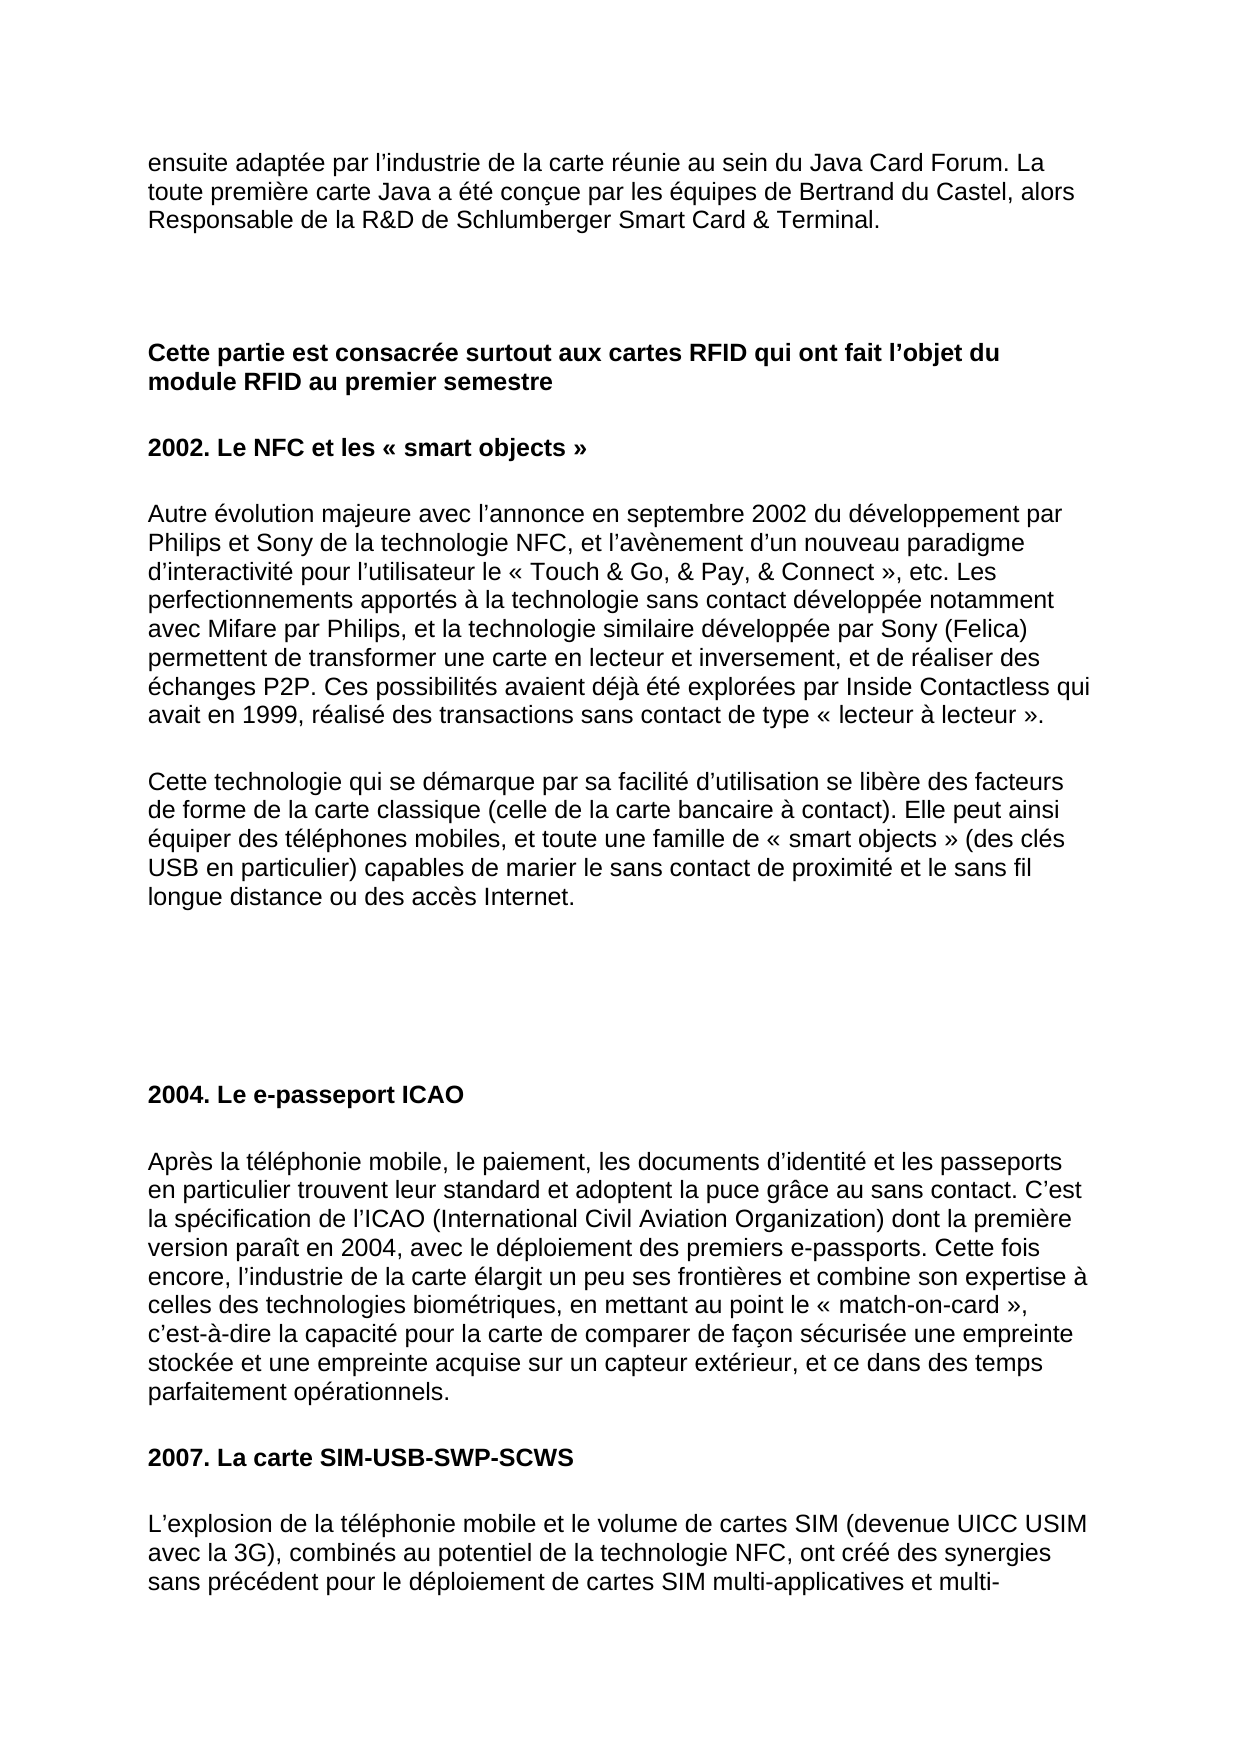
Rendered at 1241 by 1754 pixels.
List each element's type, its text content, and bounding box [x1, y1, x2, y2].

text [148, 148, 1092, 234]
text Autre évolution majeure avec l’annonce en septembre 2002 du développement par Philips et Sony de la technologie NFC, et l’avènement d’un nouveau paradigme d’interactivité pour l’utilisateur le « Touch & Go, & Pay, & Connect », etc. Les perfectionnements apportés à la technologie sans contact développée notamment avec Mifare par Philips, et la technologie similaire développée par Sony (Felica) permettent de transformer une carte en lecteur et inversement, et de réaliser des échanges P2P. Ces possibilités avaient déjà été explorées par Inside Contactless qui avait en 1999, réalisé des transactions sans contact de type « lecteur à lecteur ». [148, 499, 1092, 729]
text Cette technologie qui se démarque par sa facilité d’utilisation se libère des facteurs de forme de la carte classique (celle de la carte bancaire à contact). Elle peut ainsi équiper des téléphones mobiles, et toute une famille de « smart objects » (des clés USB en particulier) capables de marier le sans contact de proximité et le sans fil longue distance ou des accès Internet. [148, 766, 1092, 910]
text Après la téléphonie mobile, le paiement, les documents d’identité et les passeports en particulier trouvent leur standard et adoptent la puce grâce au sans contact. C’est la spécification de l’ICAO (International Civil Aviation Organization) dont la première version paraît en 2004, avec le déploiement des premiers e-passports. Cette fois encore, l’industrie de la carte élargit un peu ses frontières et combine son expertise à celles des technologies biométriques, en mettant au point le « match-on-card », c’est-à-dire la capacité pour la carte de comparer de façon sécurisée une empreinte stockée et une empreinte acquise sur un capteur extérieur, et ce dans des temps parfaitement opérationnels. [148, 1146, 1092, 1405]
text 2004. Le e-passeport ICAO [148, 1080, 1092, 1109]
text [148, 1509, 1092, 1595]
text Cette partie est consacrée surtout aux cartes RFID qui ont fait l’objet du module RFID au premier semestre [148, 338, 1092, 395]
text 2002. Le NFC et les « smart objects » [148, 433, 1092, 461]
text 2007. La carte SIM-USB-SWP-SCWS [148, 1443, 1092, 1471]
